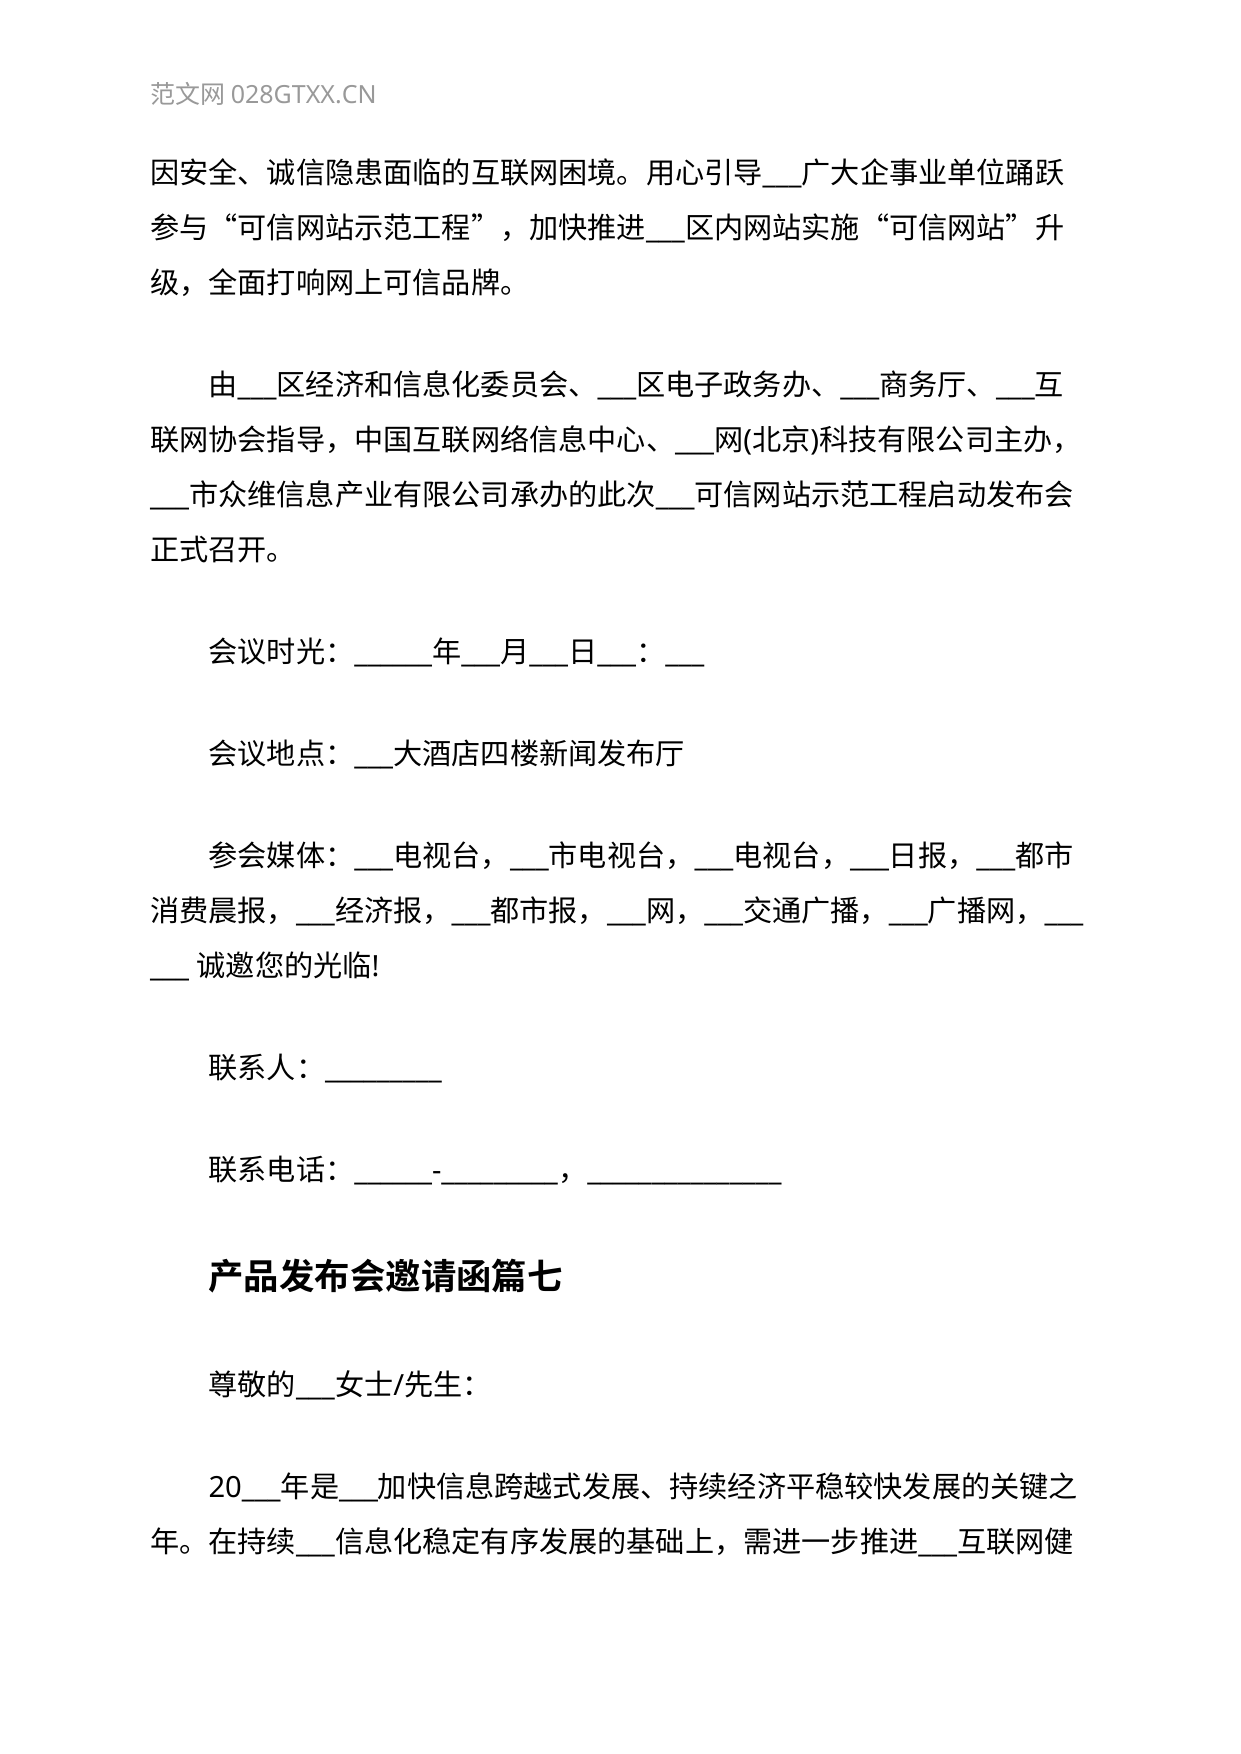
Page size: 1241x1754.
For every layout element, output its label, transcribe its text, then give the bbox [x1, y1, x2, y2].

text 联系人：_________ [150, 1044, 1090, 1087]
text 会议时光：______年___月___日___：___ [150, 628, 1090, 671]
text 会议地点：___大酒店四楼新闻发布厅 [150, 731, 1090, 773]
text 由___区经济和信息化委员会、___区电子政务办、___商务厅、___互联网协会指导，中国互联网络信息中心、___网(北京)科技有限公司主办，___市众维信息产业有限公司承办的此次___可信网站示范工程启动发布会正式召开。 [150, 362, 1090, 569]
text 联系电话：______-_________，_______________ [150, 1146, 1090, 1189]
text 参会媒体：___电视台，___市电视台，___电视台，___日报，___都市消费晨报，___经济报，___都市报，___网，___交通广播，___广播网，______ 诚邀您的光临! [150, 832, 1090, 985]
text 产品发布会邀请函篇七 [150, 1248, 1090, 1300]
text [150, 1464, 1090, 1561]
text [150, 150, 1090, 302]
text 尊敬的___女士/先生： [150, 1362, 1090, 1404]
